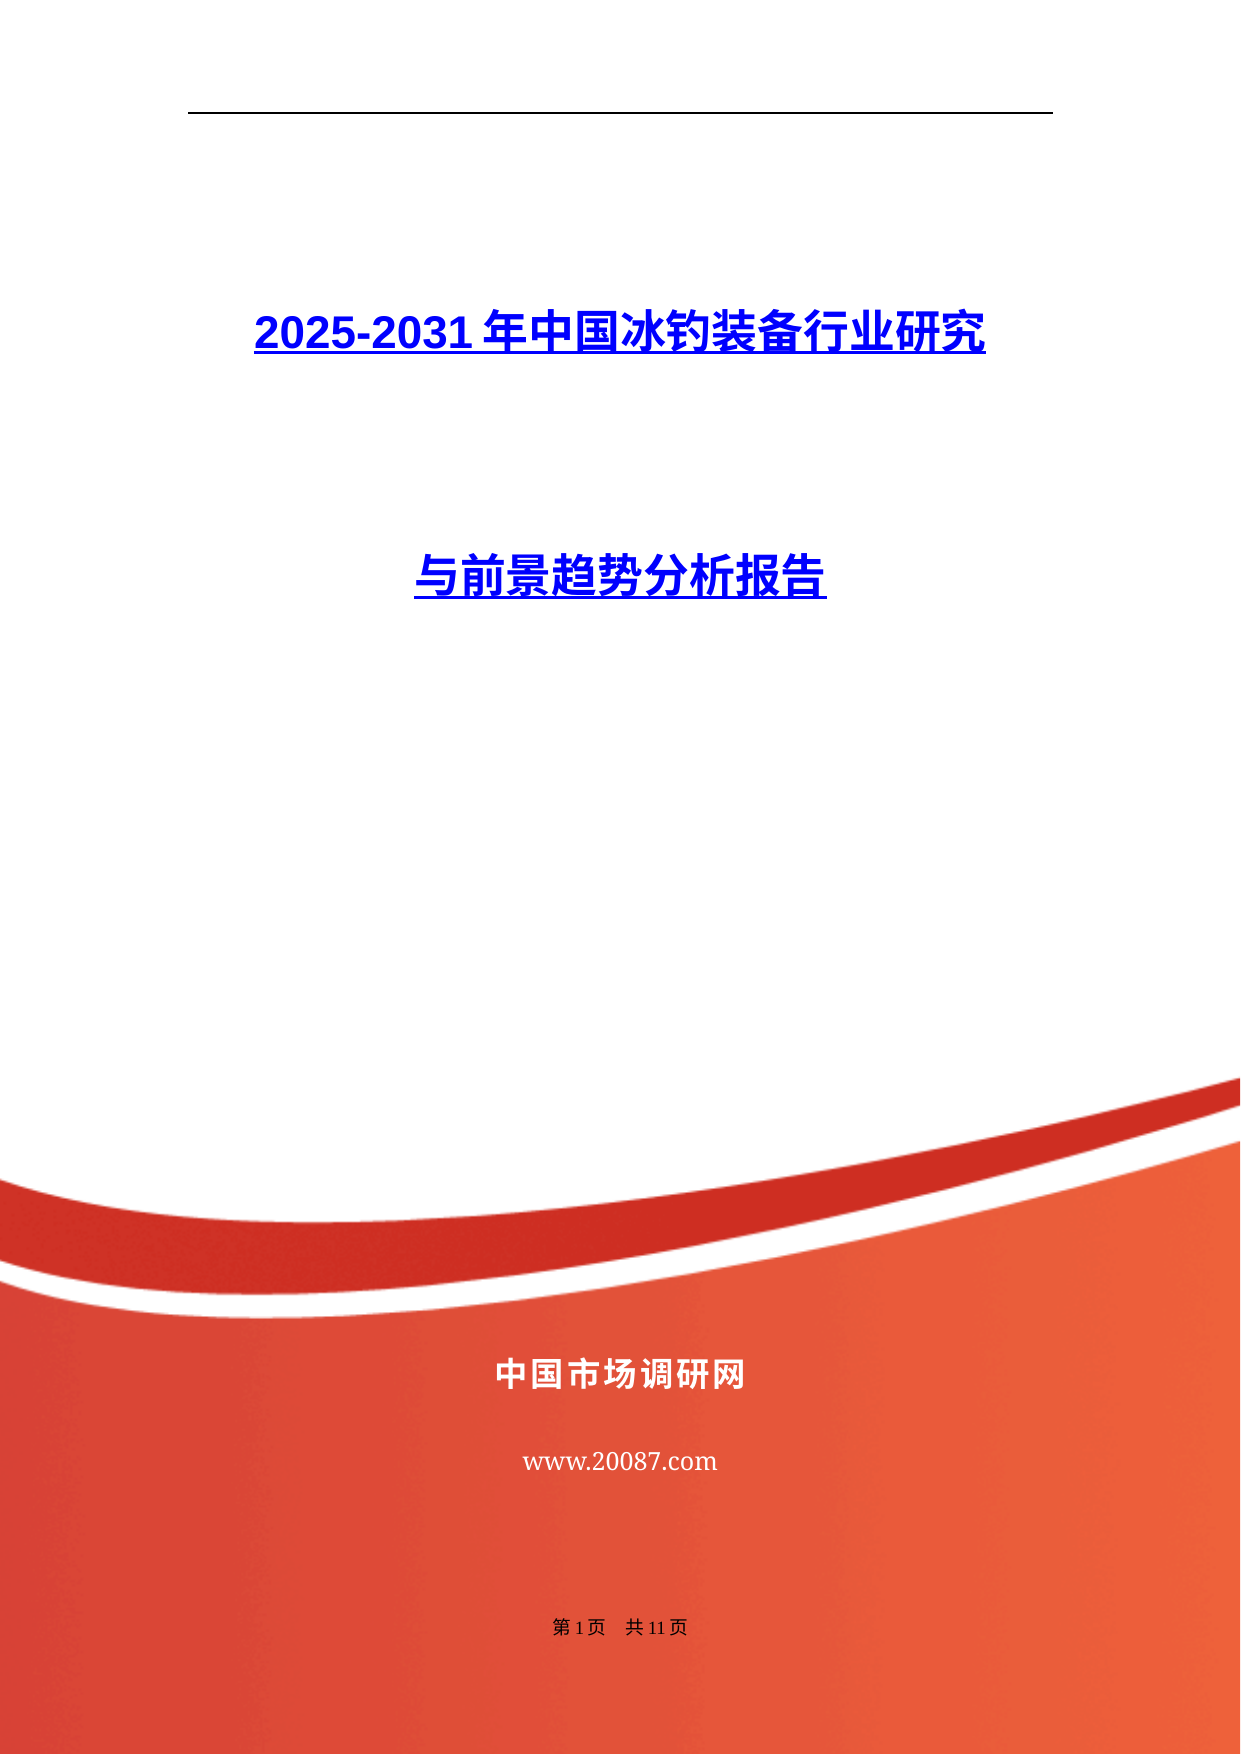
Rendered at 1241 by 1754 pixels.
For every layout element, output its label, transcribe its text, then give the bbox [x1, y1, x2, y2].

subtitle 中国市场调研网 [187, 1339, 1053, 1404]
picture [0, 1006, 1241, 1754]
text www.20087.com [187, 1428, 1053, 1493]
table_header 2025-2031年中国冰钓装备行业研究与前景趋势分析报告 [188, 207, 1053, 773]
